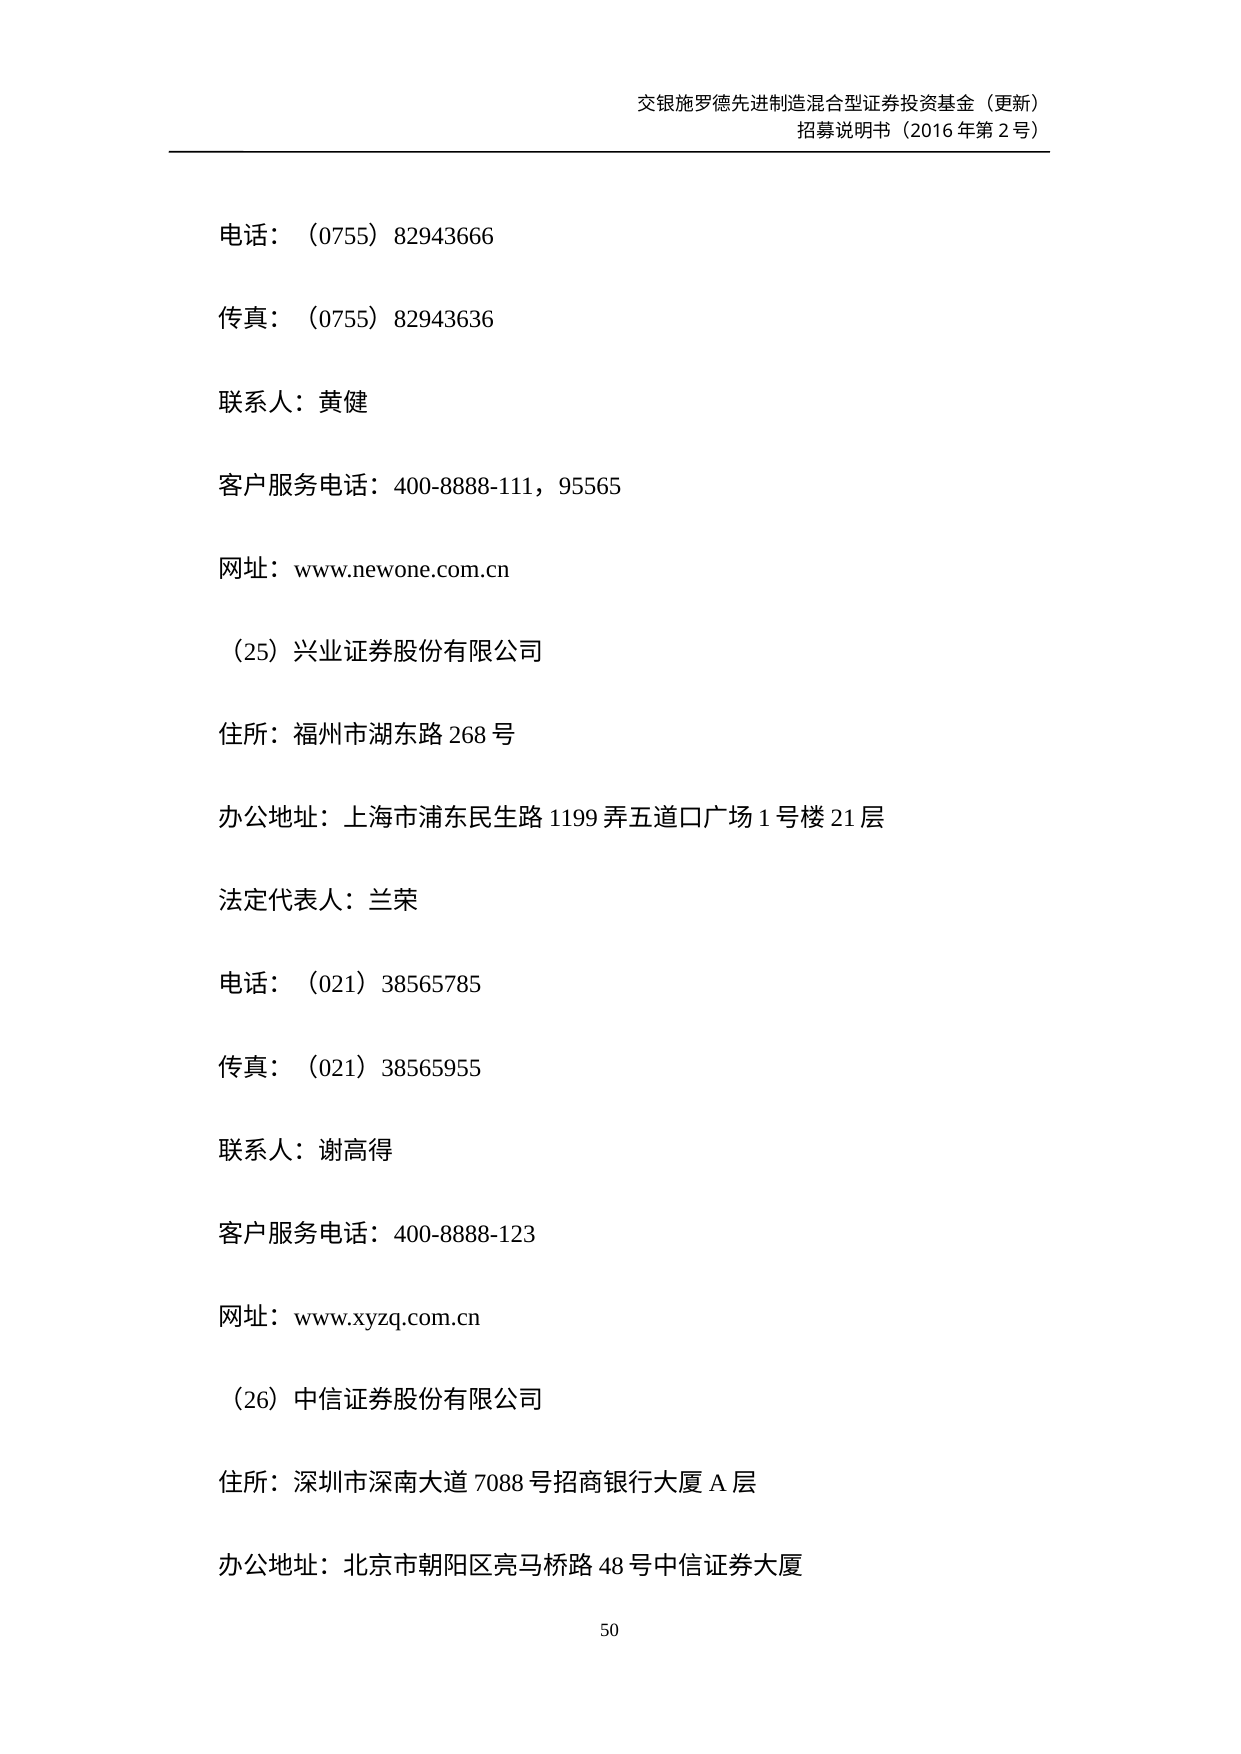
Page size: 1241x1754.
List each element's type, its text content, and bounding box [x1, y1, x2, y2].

text （26）中信证券股份有限公司 [169, 1365, 1050, 1430]
text 客户服务电话：400-8888-111，95565 [169, 451, 1050, 516]
text 联系人：黄健 [169, 368, 1050, 433]
text 电话：（0755）82943666 [169, 201, 1050, 266]
text 办公地址：北京市朝阳区亮马桥路48号中信证券大厦 [169, 1531, 1050, 1596]
text 联系人：谢高得 [169, 1116, 1050, 1181]
text 网址：www.xyzq.com.cn [169, 1282, 1050, 1347]
text 电话：（021）38565785 [169, 949, 1050, 1014]
text 住所：福州市湖东路268号 [169, 700, 1050, 765]
text 客户服务电话：400-8888-123 [169, 1199, 1050, 1264]
text 传真：（021）38565955 [169, 1033, 1050, 1098]
text 法定代表人：兰荣 [169, 866, 1050, 931]
text 住所：深圳市深南大道7088号招商银行大厦A层 [169, 1448, 1050, 1513]
text 办公地址：上海市浦东民生路1199弄五道口广场1号楼21层 [169, 783, 1050, 848]
text （25）兴业证券股份有限公司 [169, 617, 1050, 682]
text 传真：（0755）82943636 [169, 284, 1050, 349]
text 网址：www.newone.com.cn [169, 534, 1050, 599]
